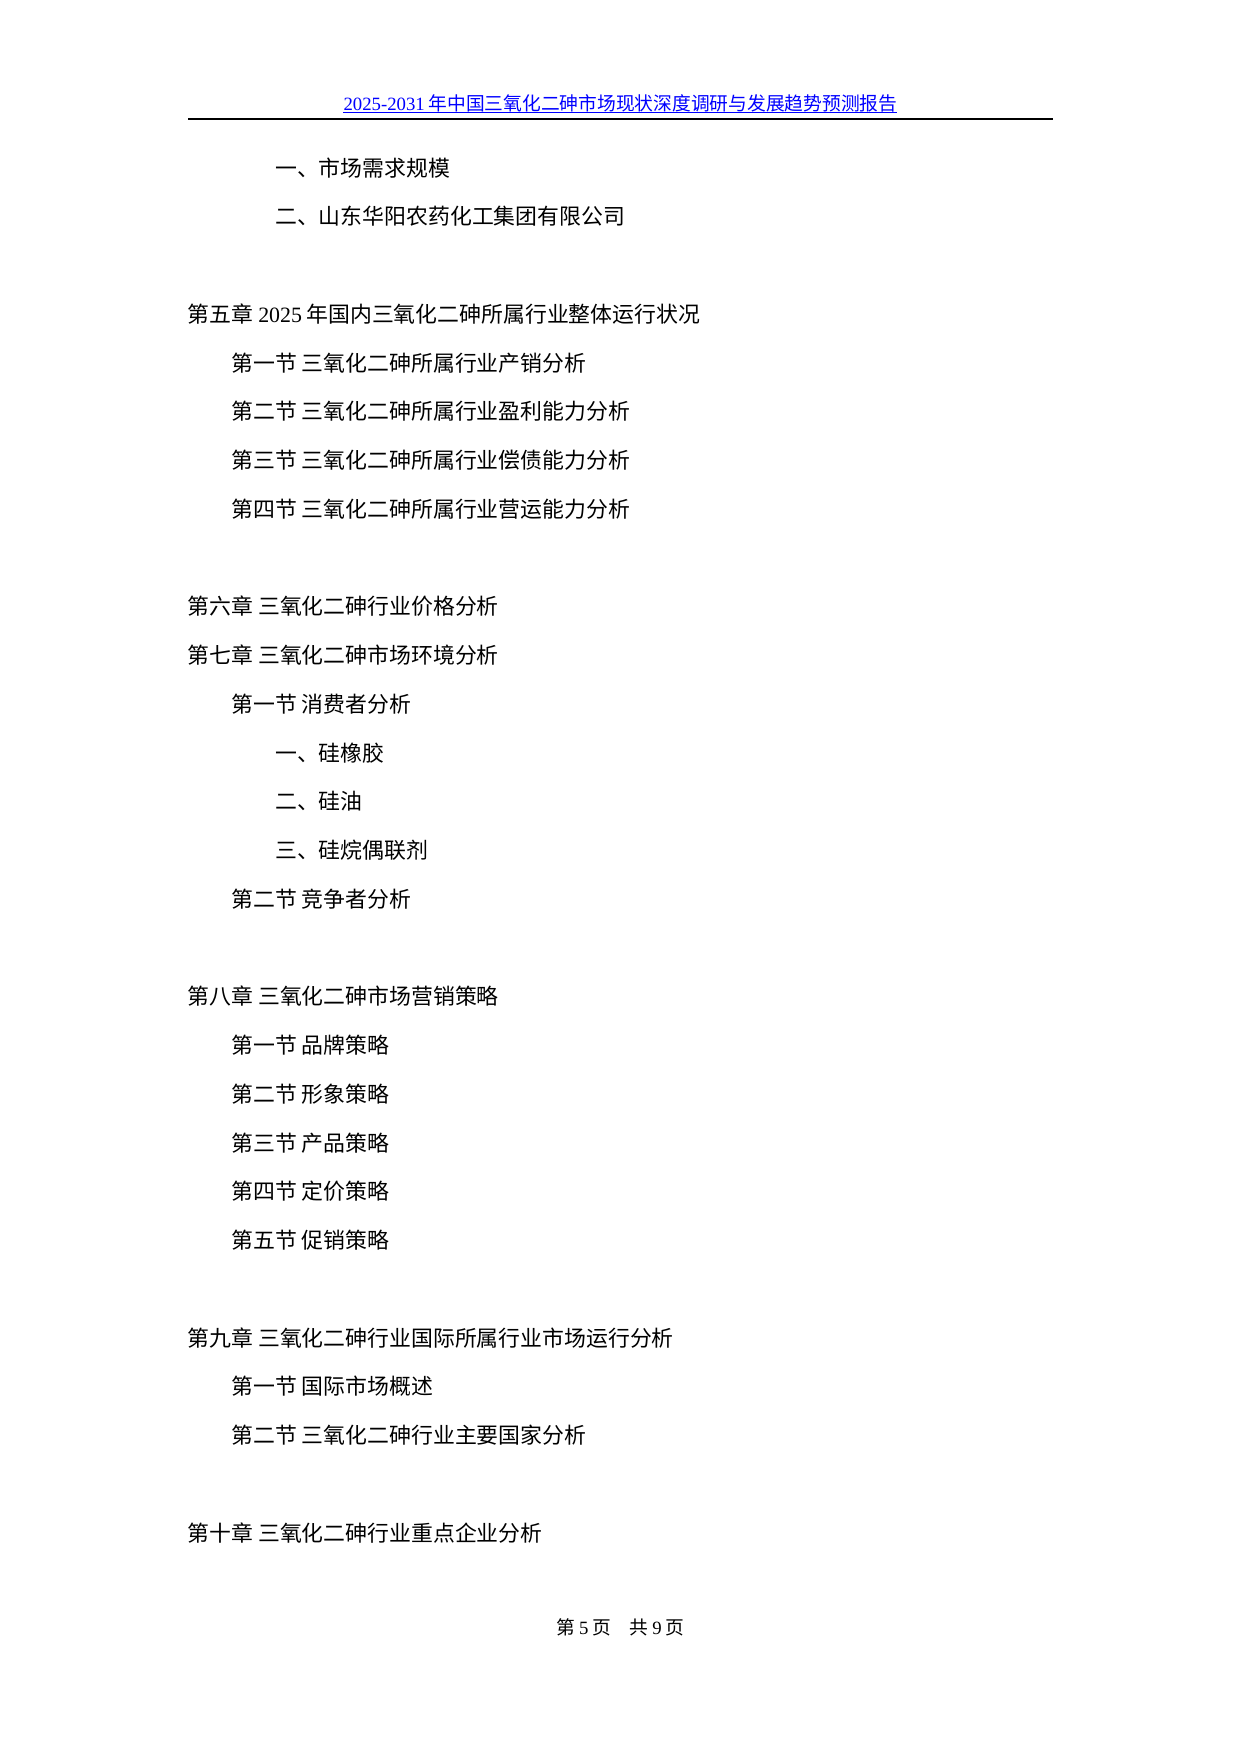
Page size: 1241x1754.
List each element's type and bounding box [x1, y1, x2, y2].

text [187, 150, 1053, 1548]
